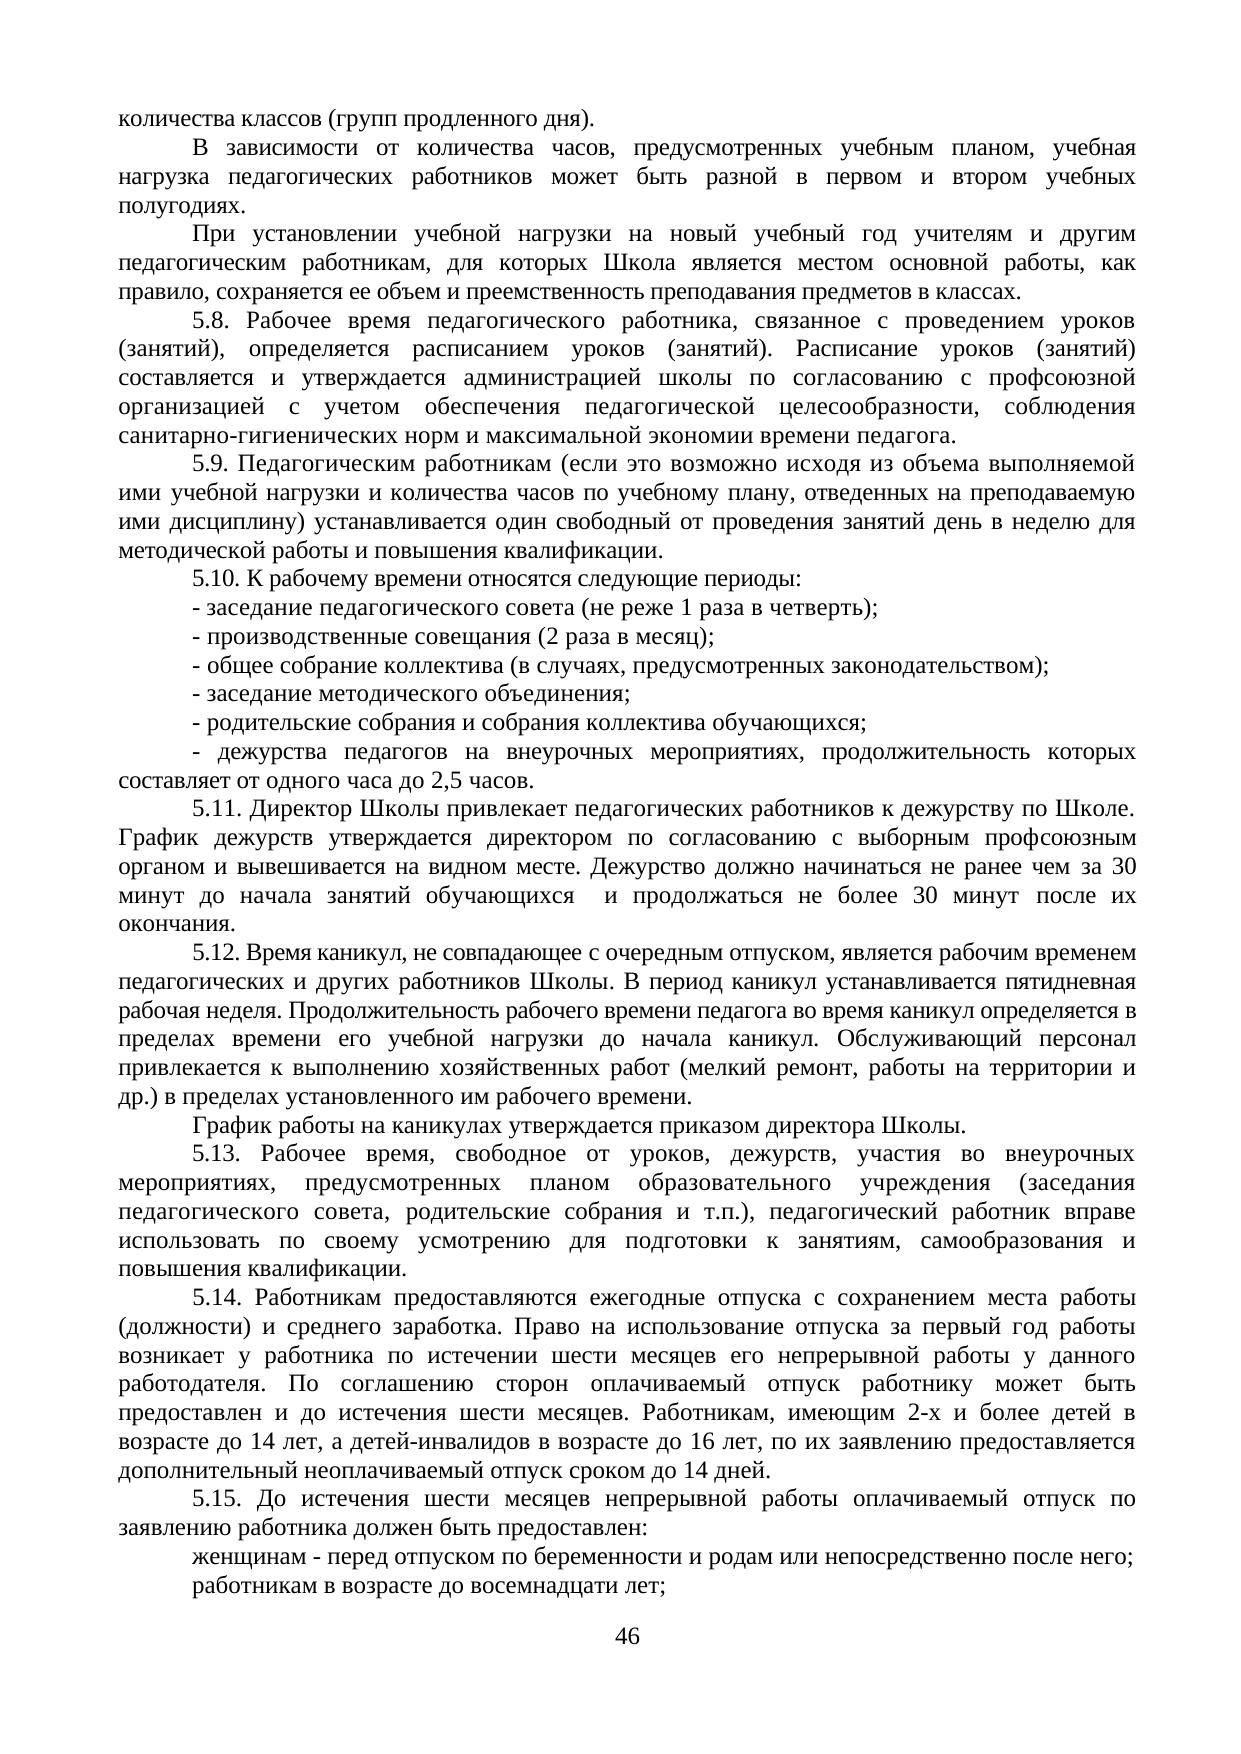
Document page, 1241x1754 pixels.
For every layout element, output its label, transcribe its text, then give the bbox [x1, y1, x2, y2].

text - родительские собрания и собрания коллектива обучающихся; [118, 707, 1137, 736]
text 5.12. Время каникул, не совпадающее с очередным отпуском, является рабочим временем педагогических и других работников Школы. В период каникул устанавливается пятидневная рабочая неделя. Продолжительность рабочего времени педагога во время каникул определяется в пределах времени его учебной нагрузки до начала каникул. Обслуживающий персонал привлекается к выполнению хозяйственных работ (мелкий ремонт, работы на территории и др.) в пределах установленного им рабочего времени. [118, 937, 1137, 1110]
text женщинам - перед отпуском по беременности и родам или непосредственно после него; [118, 1541, 1137, 1570]
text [118, 103, 1137, 132]
text работникам в возрасте до восемнадцати лет; [118, 1570, 1137, 1598]
text 5.9. Педагогическим работникам (если это возможно исходя из объема выполняемой ими учебной нагрузки и количества часов по учебному плану, отведенных на преподаваемую ими дисциплину) устанавливается один свободный от проведения занятий день в неделю для методической работы и повышения квалификации. [118, 448, 1137, 563]
text - дежурства педагогов на внеурочных мероприятиях, продолжительность которых составляет от одного часа до 2,5 часов. [118, 736, 1137, 793]
text - производственные совещания (2 раза в месяц); [118, 621, 1137, 650]
text - заседание методического объединения; [118, 678, 1137, 707]
text 5.8. Рабочее время педагогического работника, связанное с проведением уроков (занятий), определяется расписанием уроков (занятий). Расписание уроков (занятий) составляется и утверждается администрацией школы по согласованию с профсоюзной организацией с учетом обеспечения педагогической целесообразности, соблюдения санитарно-гигиенических норм и максимальной экономии времени педагога. [118, 305, 1137, 448]
text - общее собрание коллектива (в случаях, предусмотренных законодательством); [118, 650, 1137, 678]
text 5.11. Директор Школы привлекает педагогических работников к дежурству по Школе. График дежурств утверждается директором по согласованию с выборным профсоюзным органом и вывешивается на видном месте. Дежурство должно начинаться не ранее чем за 30 минут до начала занятий обучающихся и продолжаться не более 30 минут после их окончания. [118, 793, 1137, 937]
text 5.14. Работникам предоставляются ежегодные отпуска с сохранением места работы (должности) и среднего заработка. Право на использование отпуска за первый год работы возникает у работника по истечении шести месяцев его непрерывной работы у данного работодателя. По соглашению сторон оплачиваемый отпуск работнику может быть предоставлен и до истечения шести месяцев. Работникам, имеющим 2-х и более детей в возрасте до 14 лет, а детей-инвалидов в возрасте до 16 лет, по их заявлению предоставляется дополнительный неоплачиваемый отпуск сроком до 14 дней. [118, 1282, 1137, 1483]
text В зависимости от количества часов, предусмотренных учебным планом, учебная нагрузка педагогических работников может быть разной в первом и втором учебных полугодиях. [118, 132, 1137, 218]
text 5.15. До истечения шести месяцев непрерывной работы оплачиваемый отпуск по заявлению работника должен быть предоставлен: [118, 1483, 1137, 1541]
text 5.10. К рабочему времени относятся следующие периоды: [118, 563, 1137, 592]
text График работы на каникулах утверждается приказом директора Школы. [118, 1110, 1137, 1138]
text При установлении учебной нагрузки на новый учебный год учителям и другим педагогическим работникам, для которых Школа является местом основной работы, как правило, сохраняется ее объем и преемственность преподавания предметов в классах. [118, 218, 1137, 305]
text 5.13. Рабочее время, свободное от уроков, дежурств, участия во внеурочных мероприятиях, предусмотренных планом образовательного учреждения (заседания педагогического совета, родительские собрания и т.п.), педагогический работник вправе использовать по своему усмотрению для подготовки к занятиям, самообразования и повышения квалификации. [118, 1138, 1137, 1282]
text - заседание педагогического совета (не реже 1 раза в четверть); [118, 592, 1137, 621]
